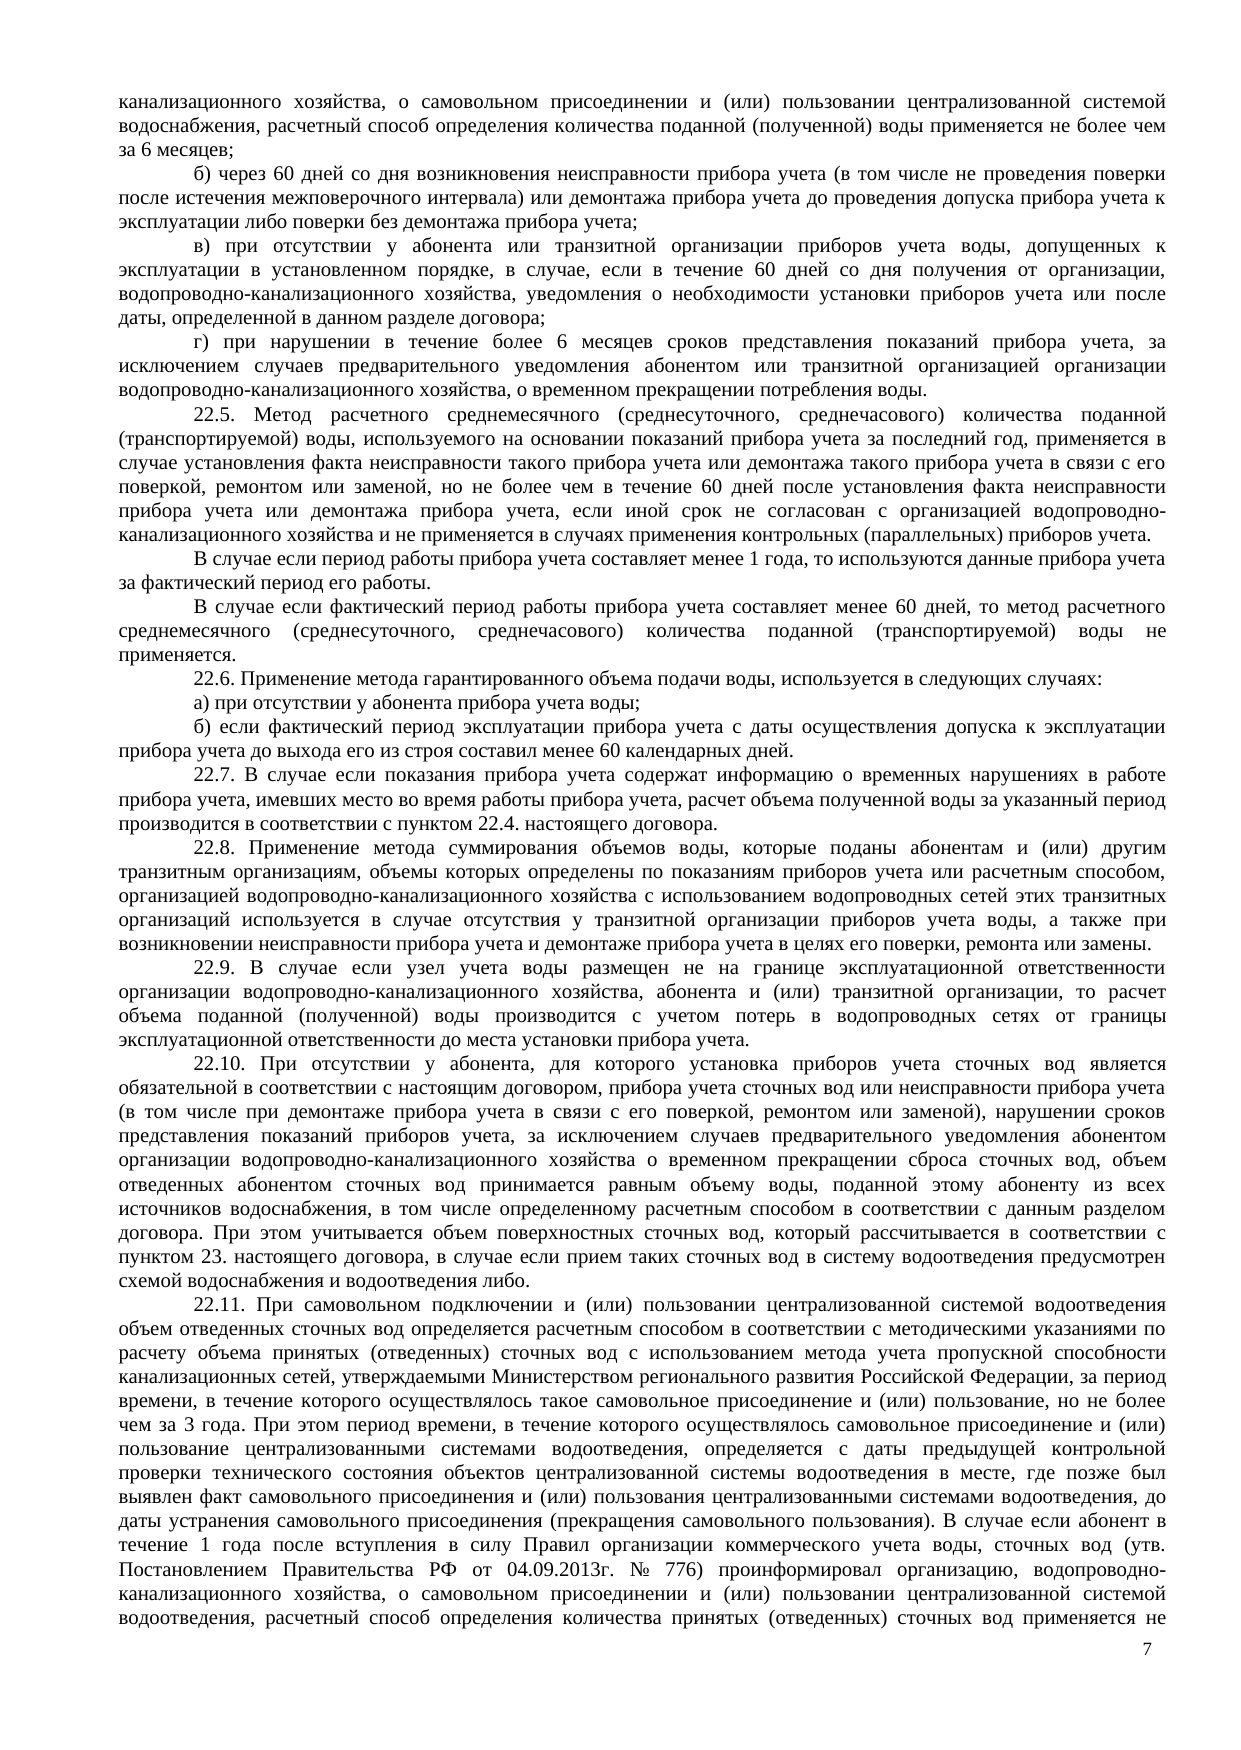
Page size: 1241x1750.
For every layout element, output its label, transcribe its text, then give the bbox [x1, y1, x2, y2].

text б) через 60 дней со дня возникновения неисправности прибора учета (в том числе не проведения поверки после истечения межповерочного интервала) или демонтажа прибора учета до проведения допуска прибора учета к эксплуатации либо поверки без демонтажа прибора учета; [118, 161, 1167, 233]
text 22.5. Метод расчетного среднемесячного (среднесуточного, среднечасового) количества поданной (транспортируемой) воды, используемого на основании показаний прибора учета за последний год, применяется в случае установления факта неисправности такого прибора учета или демонтажа такого прибора учета в связи с его поверкой, ремонтом или заменой, но не более чем в течение 60 дней после установления факта неисправности прибора учета или демонтажа прибора учета, если иной срок не согласован с организацией водопроводно-канализационного хозяйства и не применяется в случаях применения контрольных (параллельных) приборов учета. [118, 401, 1167, 546]
text 22.9. В случае если узел учета воды размещен не на границе эксплуатационной ответственности организации водопроводно-канализационного хозяйства, абонента и (или) транзитной организации, то расчет объема поданной (полученной) воды производится с учетом потерь в водопроводных сетях от границы эксплуатационной ответственности до места установки прибора учета. [118, 955, 1167, 1051]
text В случае если фактический период работы прибора учета составляет менее 60 дней, то метод расчетного среднемесячного (среднесуточного, среднечасового) количества поданной (транспортируемой) воды не применяется. [118, 594, 1167, 666]
text г) при нарушении в течение более 6 месяцев сроков представления показаний прибора учета, за исключением случаев предварительного уведомления абонентом или транзитной организацией организации водопроводно-канализационного хозяйства, о временном прекращении потребления воды. [118, 329, 1167, 401]
text а) при отсутствии у абонента прибора учета воды; [118, 690, 1167, 714]
text 22.7. В случае если показания прибора учета содержат информацию о временных нарушениях в работе прибора учета, имевших место во время работы прибора учета, расчет объема полученной воды за указанный период производится в соответствии с пунктом 22.4. настоящего договора. [118, 762, 1167, 834]
text 22.6. Применение метода гарантированного объема подачи воды, используется в следующих случаях: [118, 666, 1167, 690]
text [118, 89, 1167, 161]
text В случае если период работы прибора учета составляет менее 1 года, то используются данные прибора учета за фактический период его работы. [118, 546, 1167, 594]
text 22.8. Применение метода суммирования объемов воды, которые поданы абонентам и (или) другим транзитным организациям, объемы которых определены по показаниям приборов учета или расчетным способом, организацией водопроводно-канализационного хозяйства с использованием водопроводных сетей этих транзитных организаций используется в случае отсутствия у транзитной организации приборов учета воды, а также при возникновении неисправности прибора учета и демонтаже прибора учета в целях его поверки, ремонта или замены. [118, 834, 1167, 955]
text 22.10. При отсутствии у абонента, для которого установка приборов учета сточных вод является обязательной в соответствии с настоящим договором, прибора учета сточных вод или неисправности прибора учета (в том числе при демонтаже прибора учета в связи с его поверкой, ремонтом или заменой), нарушении сроков представления показаний приборов учета, за исключением случаев предварительного уведомления абонентом организации водопроводно-канализационного хозяйства о временном прекращении сброса сточных вод, объем отведенных абонентом сточных вод принимается равным объему воды, поданной этому абоненту из всех источников водоснабжения, в том числе определенному расчетным способом в соответствии с данным разделом договора. При этом учитывается объем поверхностных сточных вод, который рассчитывается в соответствии с пунктом 23. настоящего договора, в случае если прием таких сточных вод в систему водоотведения предусмотрен схемой водоснабжения и водоотведения либо. [118, 1051, 1167, 1292]
text б) если фактический период эксплуатации прибора учета с даты осуществления допуска к эксплуатации прибора учета до выхода его из строя составил менее 60 календарных дней. [118, 714, 1167, 762]
text в) при отсутствии у абонента или транзитной организации приборов учета воды, допущенных к эксплуатации в установленном порядке, в случае, если в течение 60 дней со дня получения от организации, водопроводно-канализационного хозяйства, уведомления о необходимости установки приборов учета или после даты, определенной в данном разделе договора; [118, 233, 1167, 329]
